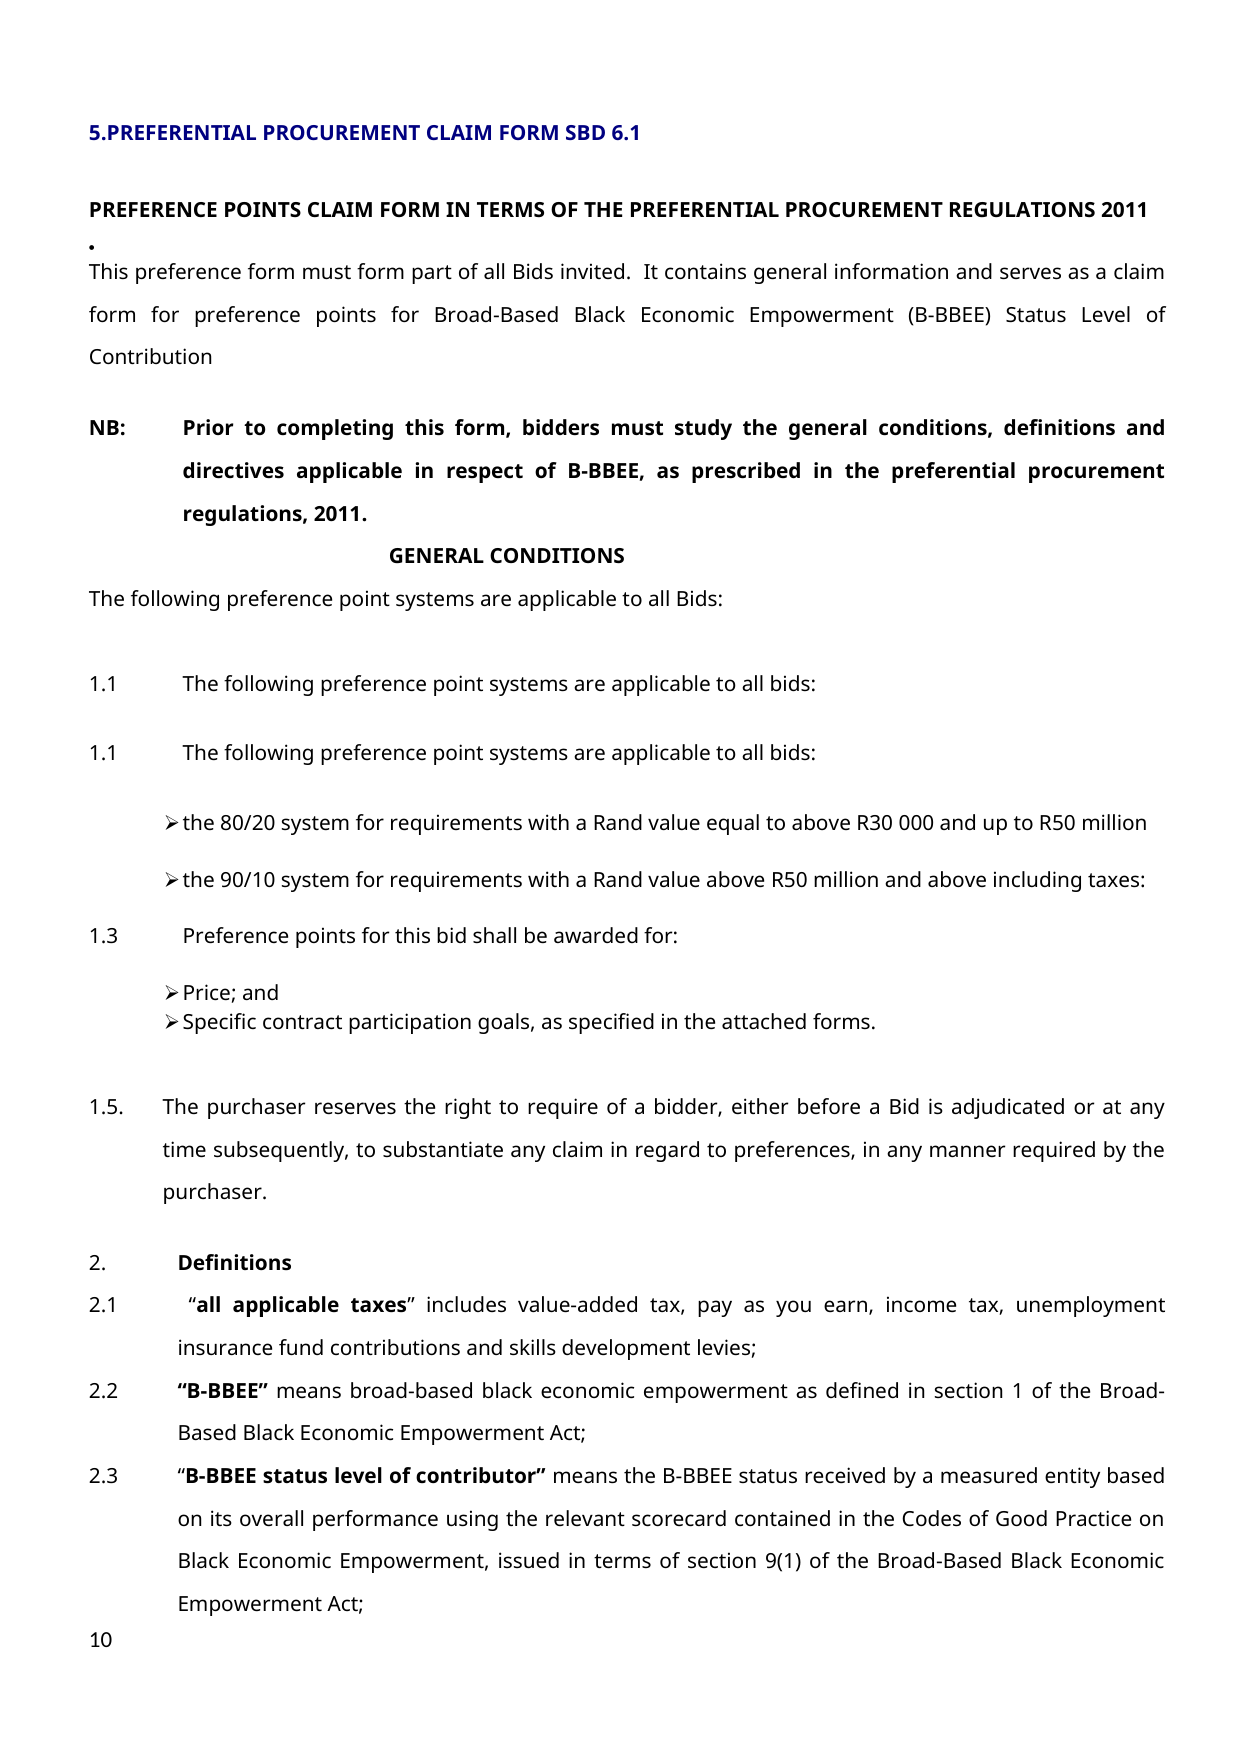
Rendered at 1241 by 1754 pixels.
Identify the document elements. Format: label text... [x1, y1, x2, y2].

text NB: Prior to completing this form, bidders must study the general conditions, definitions and directives applicable in respect of B-BBEE, as prescribed in the preferential procurement regulations, 2011. [89, 413, 1166, 527]
text 2.2 “B-BBEE” means broad-based black economic empowerment as defined in section 1 of the Broad-Based Black Economic Empowerment Act; [89, 1376, 1166, 1447]
list Specific contract participation goals, as specified in the attached forms. [164, 1007, 1166, 1035]
text 5.PREFERENTIAL PROCUREMENT CLAIM FORM SBD 6.1 [89, 118, 1166, 147]
text 1.3 Preference points for this bid shall be awarded for: [89, 922, 1166, 950]
text GENERAL CONDITIONS [182, 541, 1166, 570]
text PREFERENCE POINTS CLAIM FORM IN TERMS OF THE PREFERENTIAL PROCUREMENT REGULATIONS 2011 [89, 195, 1166, 224]
text 1.1 The following preference point systems are applicable to all bids: [89, 738, 1166, 767]
text The following preference point systems are applicable to all Bids: [89, 584, 1166, 612]
text 1.1 The following preference point systems are applicable to all bids: [89, 669, 1166, 697]
text 2.3 “B-BBEE status level of contributor” means the B-BBEE status received by a measured entity based on its overall performance using the relevant scorecard contained in the Codes of Good Practice on Black Economic Empowerment, issued in terms of section 9(1) of the Broad-Based Black Economic Empowerment Act; [89, 1461, 1166, 1617]
text 2. Definitions [89, 1248, 1166, 1276]
list the 80/20 system for requirements with a Rand value equal to above R30 000 and up to R50 million [164, 808, 1166, 836]
text 1.5. The purchaser reserves the right to require of a bidder, either before a Bid is adjudicated or at any time subsequently, to substantiate any claim in regard to preferences, in any manner required by the purchaser. [89, 1092, 1166, 1206]
list the 90/10 system for requirements with a Rand value above R50 million and above including taxes: [164, 865, 1166, 893]
list Price; and [164, 978, 1166, 1007]
text 2.1 “all applicable taxes” includes value-added tax, pay as you earn, income tax, unemployment insurance fund contributions and skills development levies; [89, 1291, 1166, 1362]
text This preference form must form part of all Bids invited. It contains general information and serves as a claim form for preference points for Broad-Based Black Economic Empowerment (B-BBEE) Status Level of Contribution [89, 257, 1166, 371]
